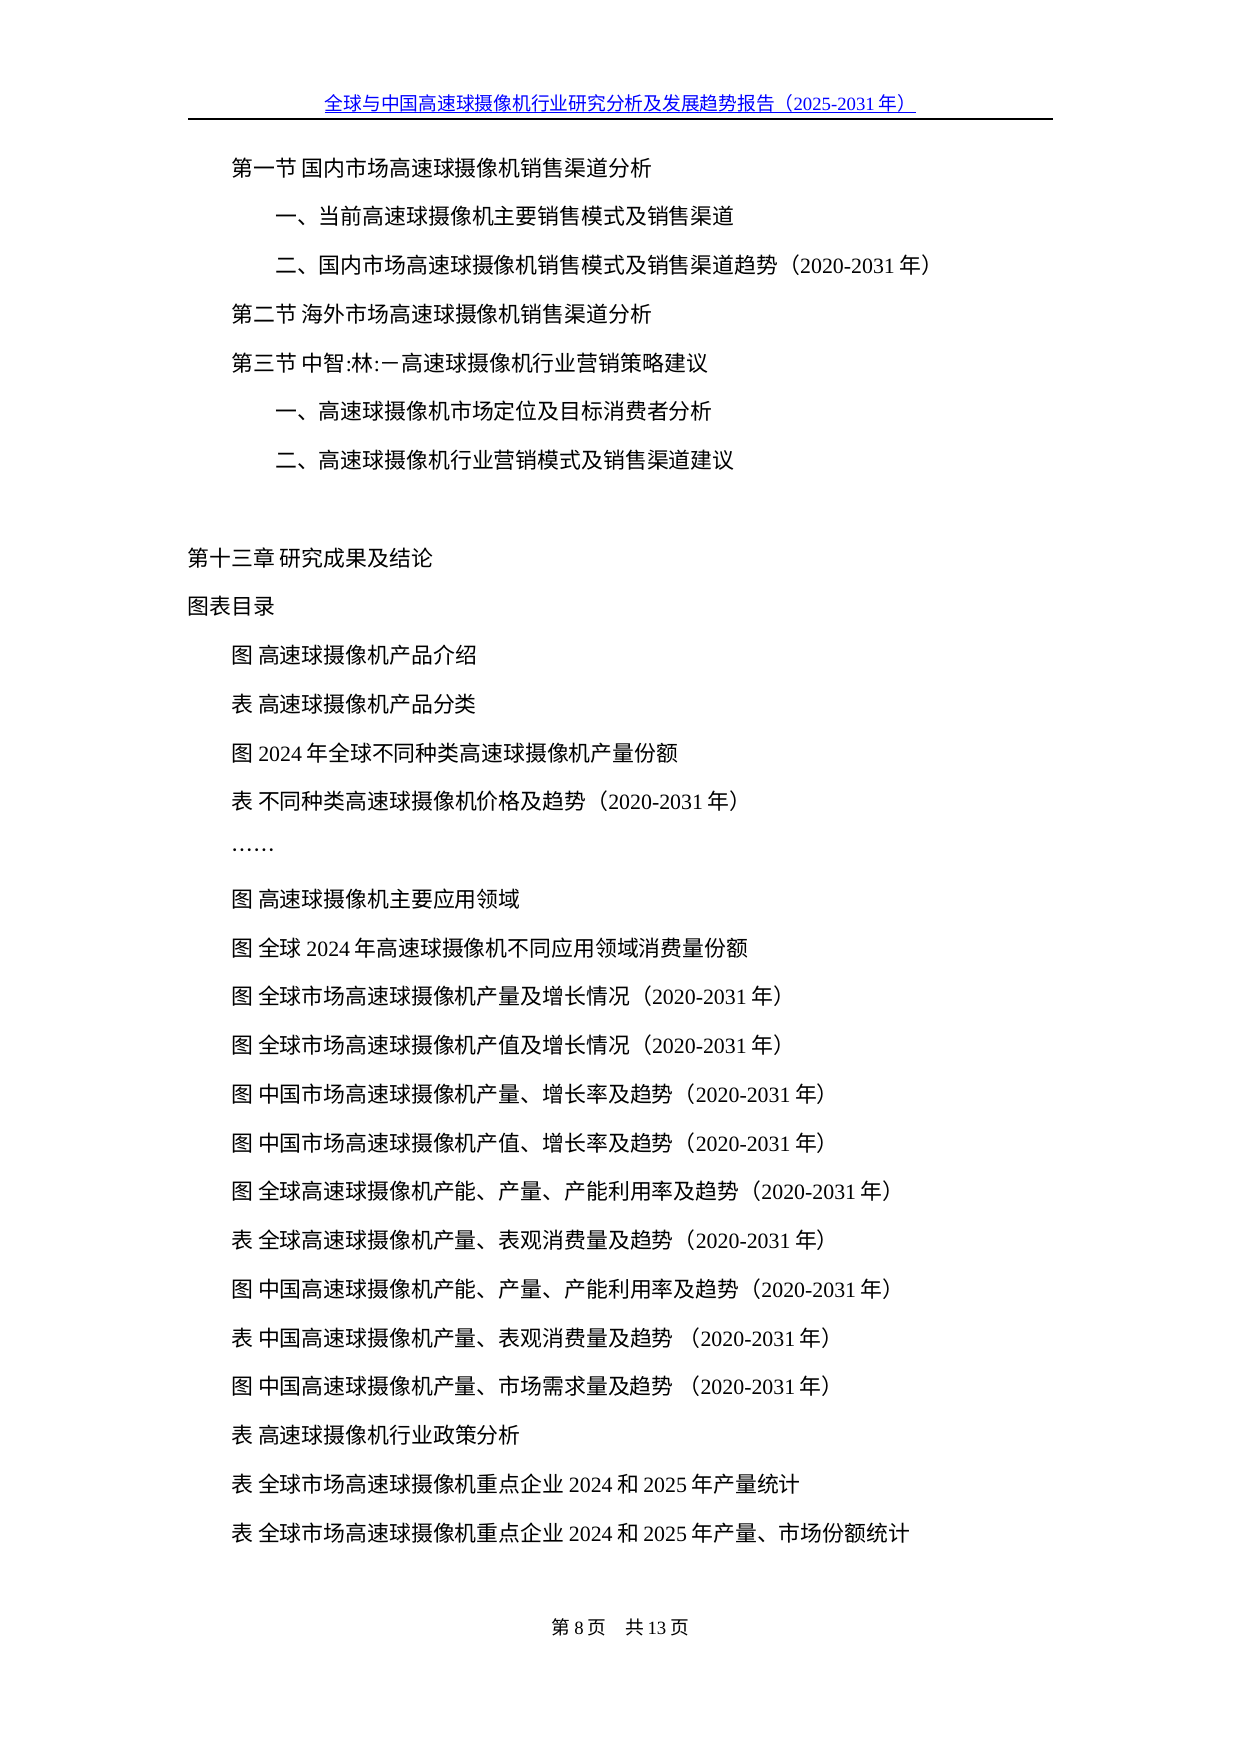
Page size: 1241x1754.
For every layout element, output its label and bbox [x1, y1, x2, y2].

text [187, 150, 1053, 1548]
